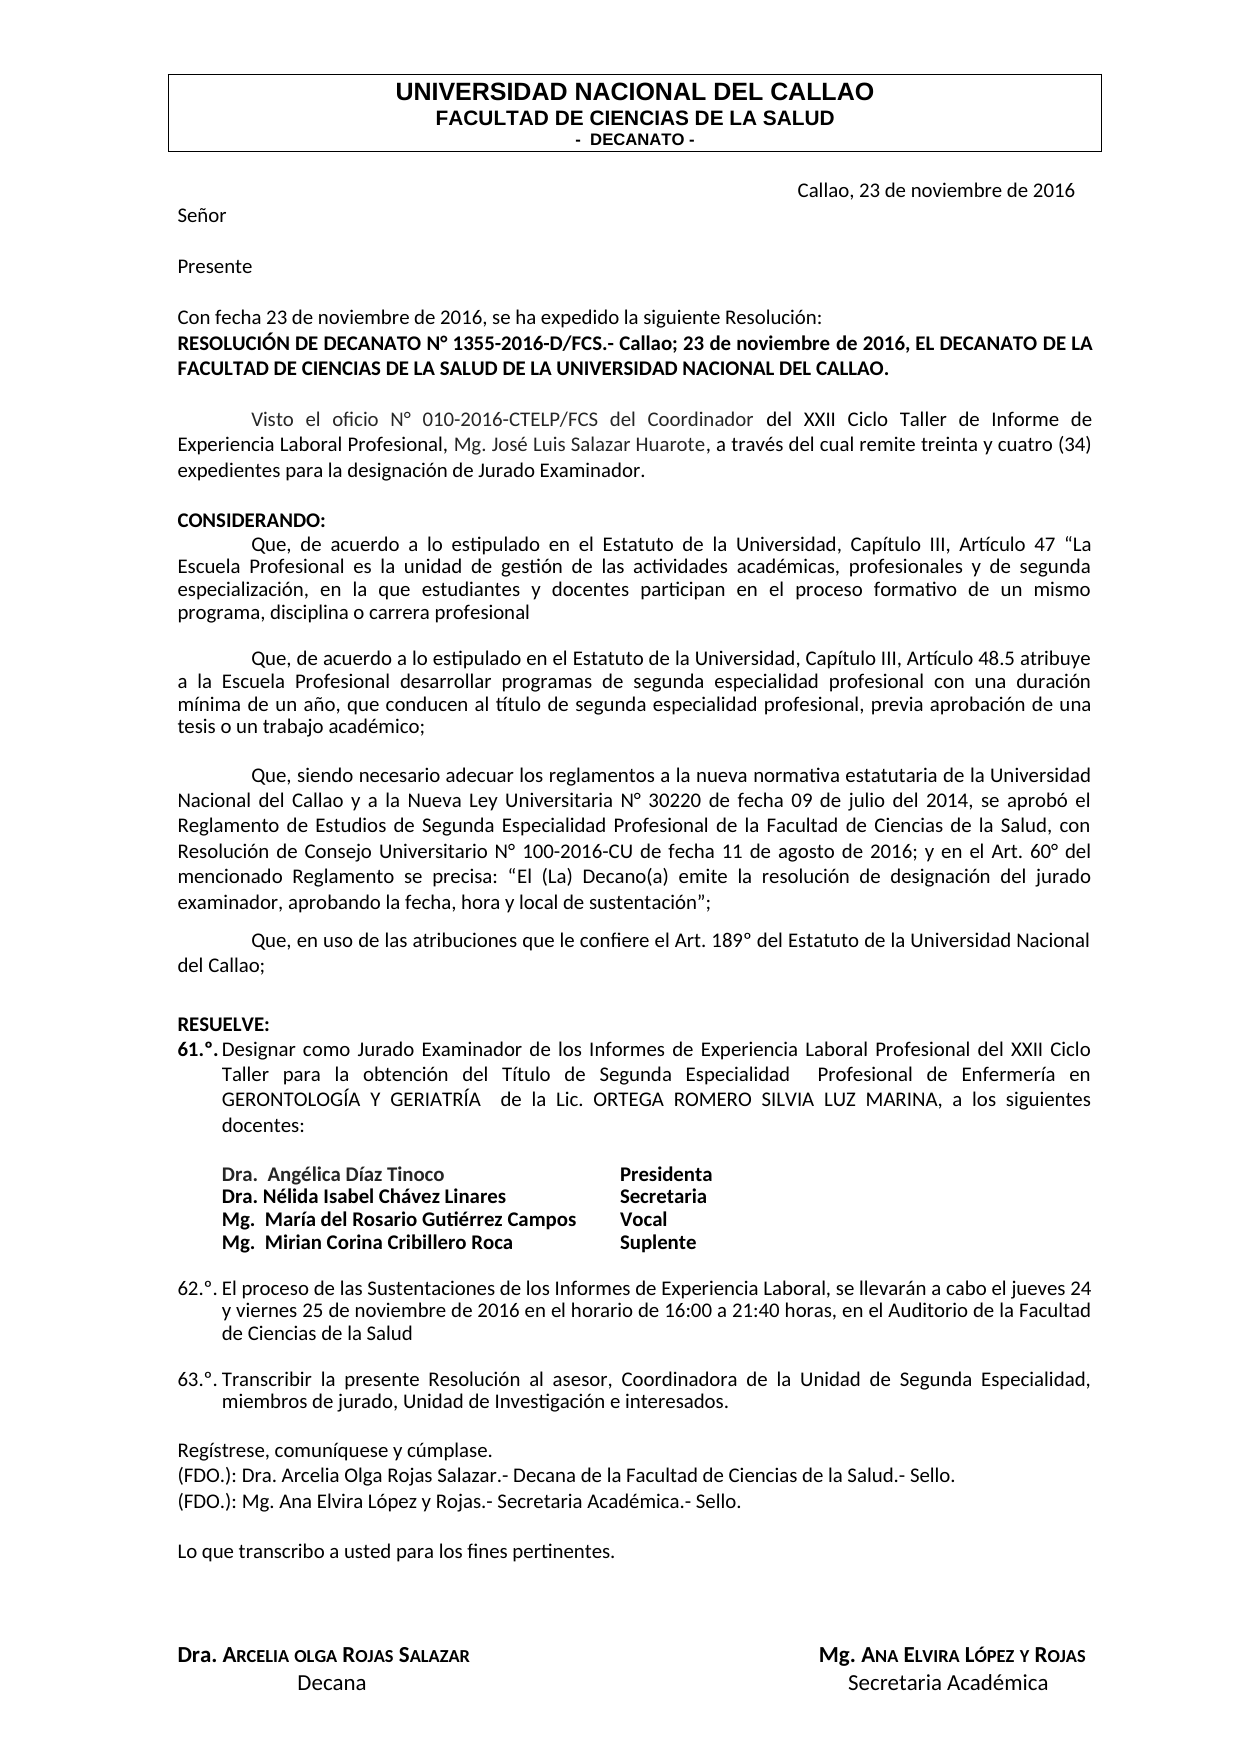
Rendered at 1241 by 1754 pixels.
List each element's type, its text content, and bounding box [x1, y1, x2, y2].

text Señor [177, 203, 1093, 228]
text Visto el oficio N° 010-2016-CTELP/FCS del Coordinador del XXII Ciclo Taller de Informe de Experiencia Laboral Profesional, Mg. José Luis Salazar Huarote, a través del cual remite treinta y cuatro (34) expedientes para la designación de Jurado Examinador. [177, 406, 1093, 482]
text Regístrese, comuníquese y cúmplase. [177, 1437, 1093, 1462]
text Que, de acuerdo a lo estipulado en el Estatuto de la Universidad, Capítulo III, Artículo 47 “La Escuela Profesional es la unidad de gestión de las actividades académicas, profesionales y de segunda especialización, en la que estudiantes y docentes participan en el proceso formativo de un mismo programa, disciplina o carrera profesional [177, 533, 1093, 625]
text Callao, 23 de noviembre de 2016 [177, 177, 1093, 203]
text Dra. Arcelia olga Rojas Salazar Mg. Ana Elvira López y Rojas [177, 1640, 1093, 1668]
text Presente [177, 253, 1093, 279]
list Dra. Nélida Isabel Chávez Linares Secretaria [222, 1186, 1093, 1208]
text RESOLUCIÓN DE DECANATO N° 1355-2016-D/FCS.- Callao; 23 de noviembre de 2016, EL DECANATO de LA FACULTAD DE CIENCIAS DE LA SALUD DE LA UNIVERSIDAD NACIONAL DEL CALLAO. [177, 330, 1093, 381]
list Designar como Jurado Examinador de los Informes de Experiencia Laboral Profesional del XXII Ciclo Taller para la obtención del Título de Segunda Especialidad Profesional de Enfermería en GERONTOLOGÍA Y GERIATRÍA de la Lic. ORTEGA ROMERO SILVIA LUZ MARINA, a los siguientes docentes: [177, 1036, 1093, 1137]
text Que, en uso de las atribuciones que le confiere el Art. 189º del Estatuto de la Universidad Nacional del Callao; [177, 927, 1093, 978]
text Con fecha 23 de noviembre de 2016, se ha expedido la siguiente Resolución: [177, 304, 1093, 330]
text Decana Secretaria Académica [177, 1668, 1093, 1696]
text Lo que transcribo a usted para los fines pertinentes. [177, 1539, 1093, 1564]
text (FDO.): Dra. Arcelia Olga Rojas Salazar.- Decana de la Facultad de Ciencias de la Salud.- Sello. [177, 1462, 1093, 1488]
text CONSIDERANDO: [177, 508, 1093, 533]
list Mg. Mirian Corina Cribillero Roca Suplente [222, 1231, 1093, 1254]
list Transcribir la presente Resolución al asesor, Coordinadora de la Unidad de Segunda Especialidad, miembros de jurado, Unidad de Investigación e interesados. [177, 1368, 1093, 1414]
text (FDO.): Mg. Ana Elvira López y Rojas.- Secretaria Académica.- Sello. [177, 1488, 1093, 1513]
text RESUELVE: [177, 1013, 1093, 1036]
list Mg. María del Rosario Gutiérrez Campos Vocal [222, 1208, 1093, 1231]
text Que, de acuerdo a lo estipulado en el Estatuto de la Universidad, Capítulo III, Artículo 48.5 atribuye a la Escuela Profesional desarrollar programas de segunda especialidad profesional con una duración mínima de un año, que conducen al título de segunda especialidad profesional, previa aprobación de una tesis o un trabajo académico; [177, 647, 1093, 739]
text Que, siendo necesario adecuar los reglamentos a la nueva normativa estatutaria de la Universidad Nacional del Callao y a la Nueva Ley Universitaria N° 30220 de fecha 09 de julio del 2014, se aprobó el Reglamento de Estudios de Segunda Especialidad Profesional de la Facultad de Ciencias de la Salud, con Resolución de Consejo Universitario N° 100-2016-CU de fecha 11 de agosto de 2016; y en el Art. 60° del mencionado Reglamento se precisa: “El (La) Decano(a) emite la resolución de designación del jurado examinador, aprobando la fecha, hora y local de sustentación”; [177, 762, 1093, 914]
list Dra. Angélica Díaz Tinoco Presidenta [222, 1163, 1093, 1186]
list El proceso de las Sustentaciones de los Informes de Experiencia Laboral, se llevarán a cabo el jueves 24 y viernes 25 de noviembre de 2016 en el horario de 16:00 a 21:40 horas, en el Auditorio de la Facultad de Ciencias de la Salud [177, 1277, 1093, 1346]
